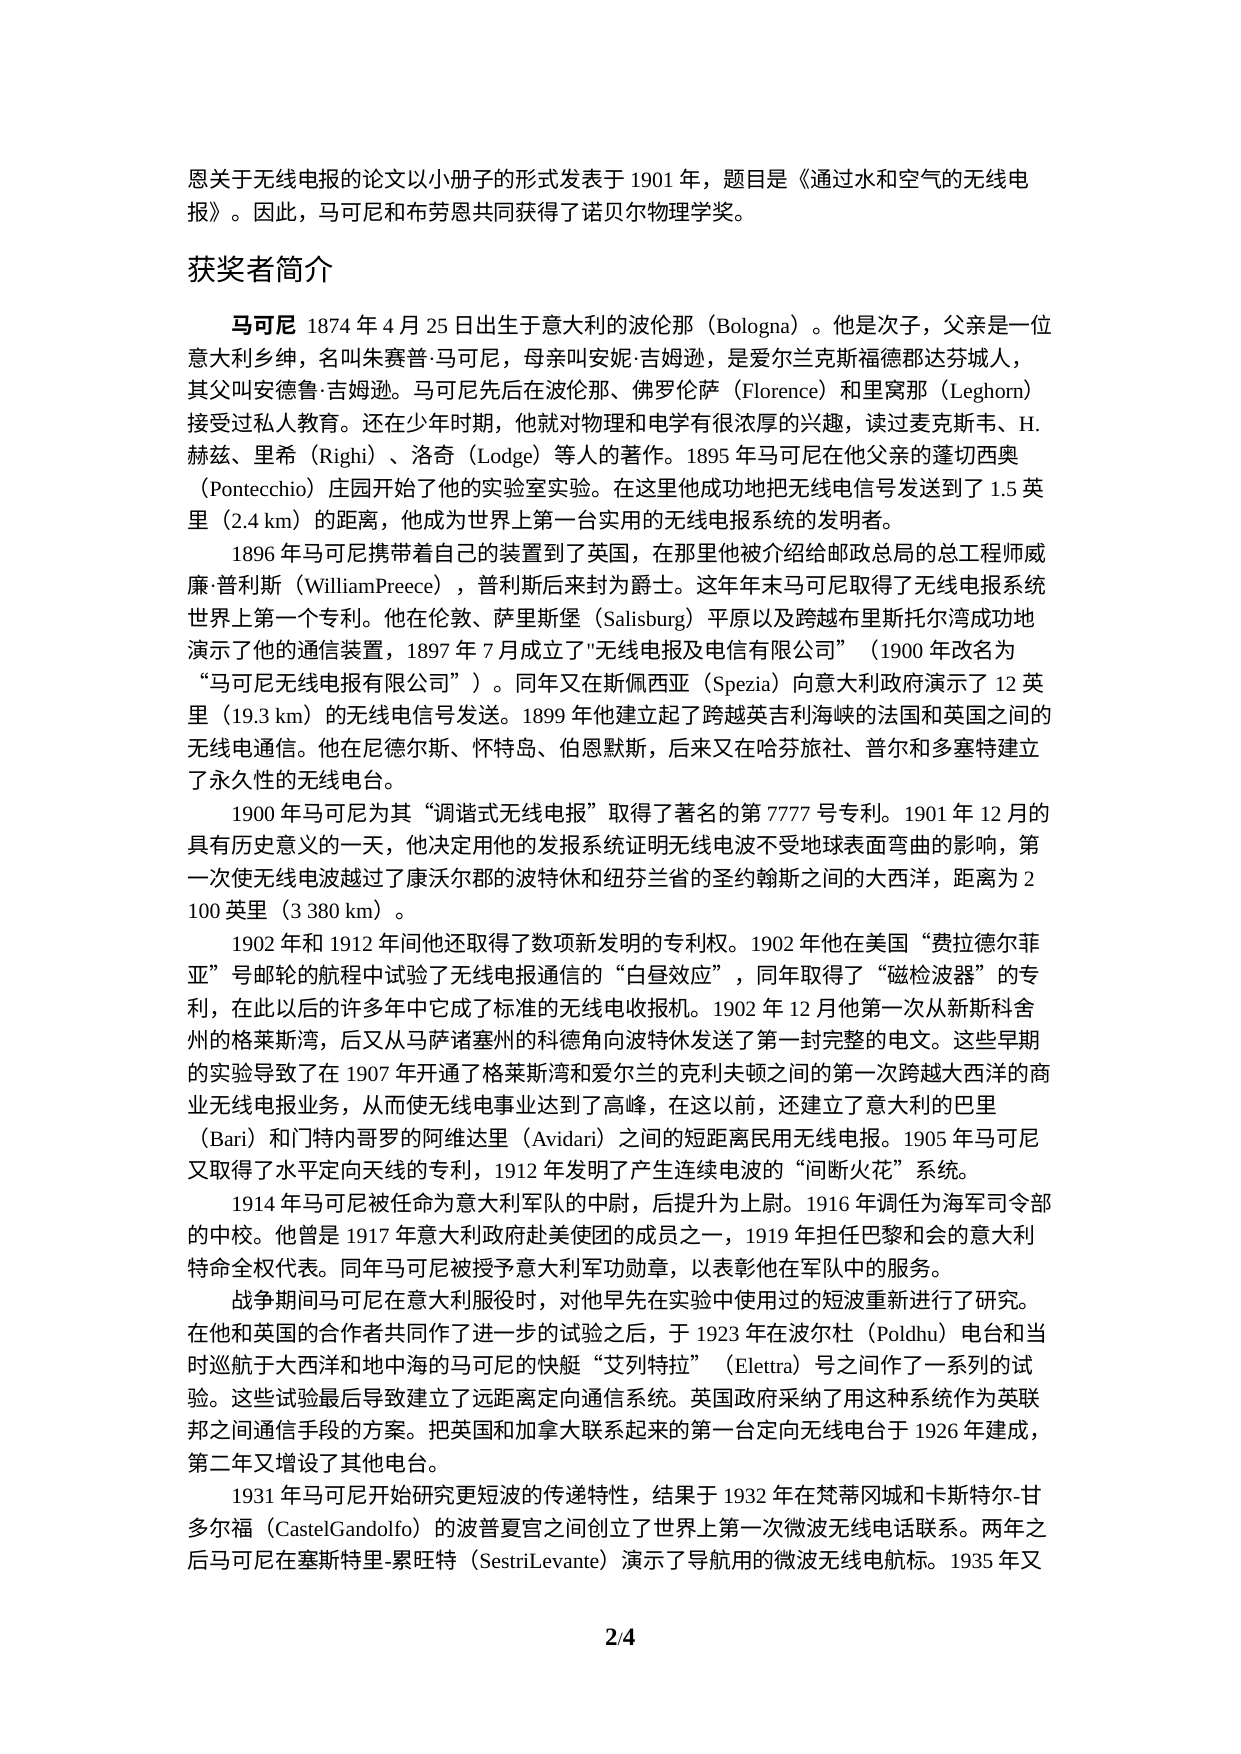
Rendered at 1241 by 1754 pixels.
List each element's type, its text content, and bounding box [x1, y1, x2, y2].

text 马可尼 1874 年 4 月 25 日出生于意大利的波伦那（Bologna）。他是次子，父亲是一位意大利乡绅，名叫朱赛普·马可尼，母亲叫安妮·吉姆逊，是爱尔兰克斯福德郡达芬城人，其父叫安德鲁·吉姆逊。马可尼先后在波伦那、佛罗伦萨（Florence）和里窝那（Leghorn）接受过私人教育。还在少年时期，他就对物理和电学有很浓厚的兴趣，读过麦克斯韦、H.赫兹、里希（Righi）、洛奇（Lodge）等人的著作。1895 年马可尼在他父亲的蓬切西奥（Pontecchio）庄园开始了他的实验室实验。在这里他成功地把无线电信号发送到了 1.5 英里（2.4 km）的距离，他成为世界上第一台实用的无线电报系统的发明者。 [187, 308, 1053, 535]
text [187, 1478, 1053, 1575]
text 1900 年马可尼为其“调谐式无线电报”取得了著名的第 7777 号专利。1901 年 12 月的具有历史意义的一天，他决定用他的发报系统证明无线电波不受地球表面弯曲的影响，第一次使无线电波越过了康沃尔郡的波特休和纽芬兰省的圣约翰斯之间的大西洋，距离为 2 100英里（3 380 km）。 [187, 795, 1053, 925]
subtitle 获奖者简介 [187, 235, 1053, 300]
text 1896 年马可尼携带着自己的装置到了英国，在那里他被介绍给邮政总局的总工程师威廉·普利斯（WilliamPreece），普利斯后来封为爵士。这年年末马可尼取得了无线电报系统世界上第一个专利。他在伦敦、萨里斯堡（Salisburg）平原以及跨越布里斯托尔湾成功地演示了他的通信装置，1897 年 7 月成立了"无线电报及电信有限公司”（1900 年改名为“马可尼无线电报有限公司”）。同年又在斯佩西亚（Spezia）向意大利政府演示了 12 英里（19.3 km）的无线电信号发送。1899 年他建立起了跨越英吉利海峡的法国和英国之间的无线电通信。他在尼德尔斯、怀特岛、伯恩默斯，后来又在哈芬旅社、普尔和多塞特建立了永久性的无线电台。 [187, 535, 1053, 795]
text 1914 年马可尼被任命为意大利军队的中尉，后提升为上尉。1916 年调任为海军司令部的中校。他曾是 1917 年意大利政府赴美使团的成员之一，1919 年担任巴黎和会的意大利特命全权代表。同年马可尼被授予意大利军功勋章，以表彰他在军队中的服务。 [187, 1185, 1053, 1283]
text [187, 162, 1053, 227]
text 1902 年和 1912 年间他还取得了数项新发明的专利权。1902 年他在美国“费拉德尔菲亚”号邮轮的航程中试验了无线电报通信的“白昼效应”，同年取得了“磁检波器”的专利，在此以后的许多年中它成了标准的无线电收报机。1902 年 12 月他第一次从新斯科舍州的格莱斯湾，后又从马萨诸塞州的科德角向波特休发送了第一封完整的电文。这些早期的实验导致了在 1907 年开通了格莱斯湾和爱尔兰的克利夫顿之间的第一次跨越大西洋的商业无线电报业务，从而使无线电事业达到了高峰，在这以前，还建立了意大利的巴里（Bari）和门特内哥罗的阿维达里（Avidari）之间的短距离民用无线电报。1905 年马可尼又取得了水平定向天线的专利，1912 年发明了产生连续电波的“间断火花”系统。 [187, 925, 1053, 1185]
text 战争期间马可尼在意大利服役时，对他早先在实验中使用过的短波重新进行了研究。在他和英国的合作者共同作了进一步的试验之后，于 1923 年在波尔杜（Poldhu）电台和当时巡航于大西洋和地中海的马可尼的快艇“艾列特拉”（Elettra）号之间作了一系列的试验。这些试验最后导致建立了远距离定向通信系统。英国政府采纳了用这种系统作为英联邦之间通信手段的方案。把英国和加拿大联系起来的第一台定向无线电台于 1926 年建成，第二年又增设了其他电台。 [187, 1283, 1053, 1478]
